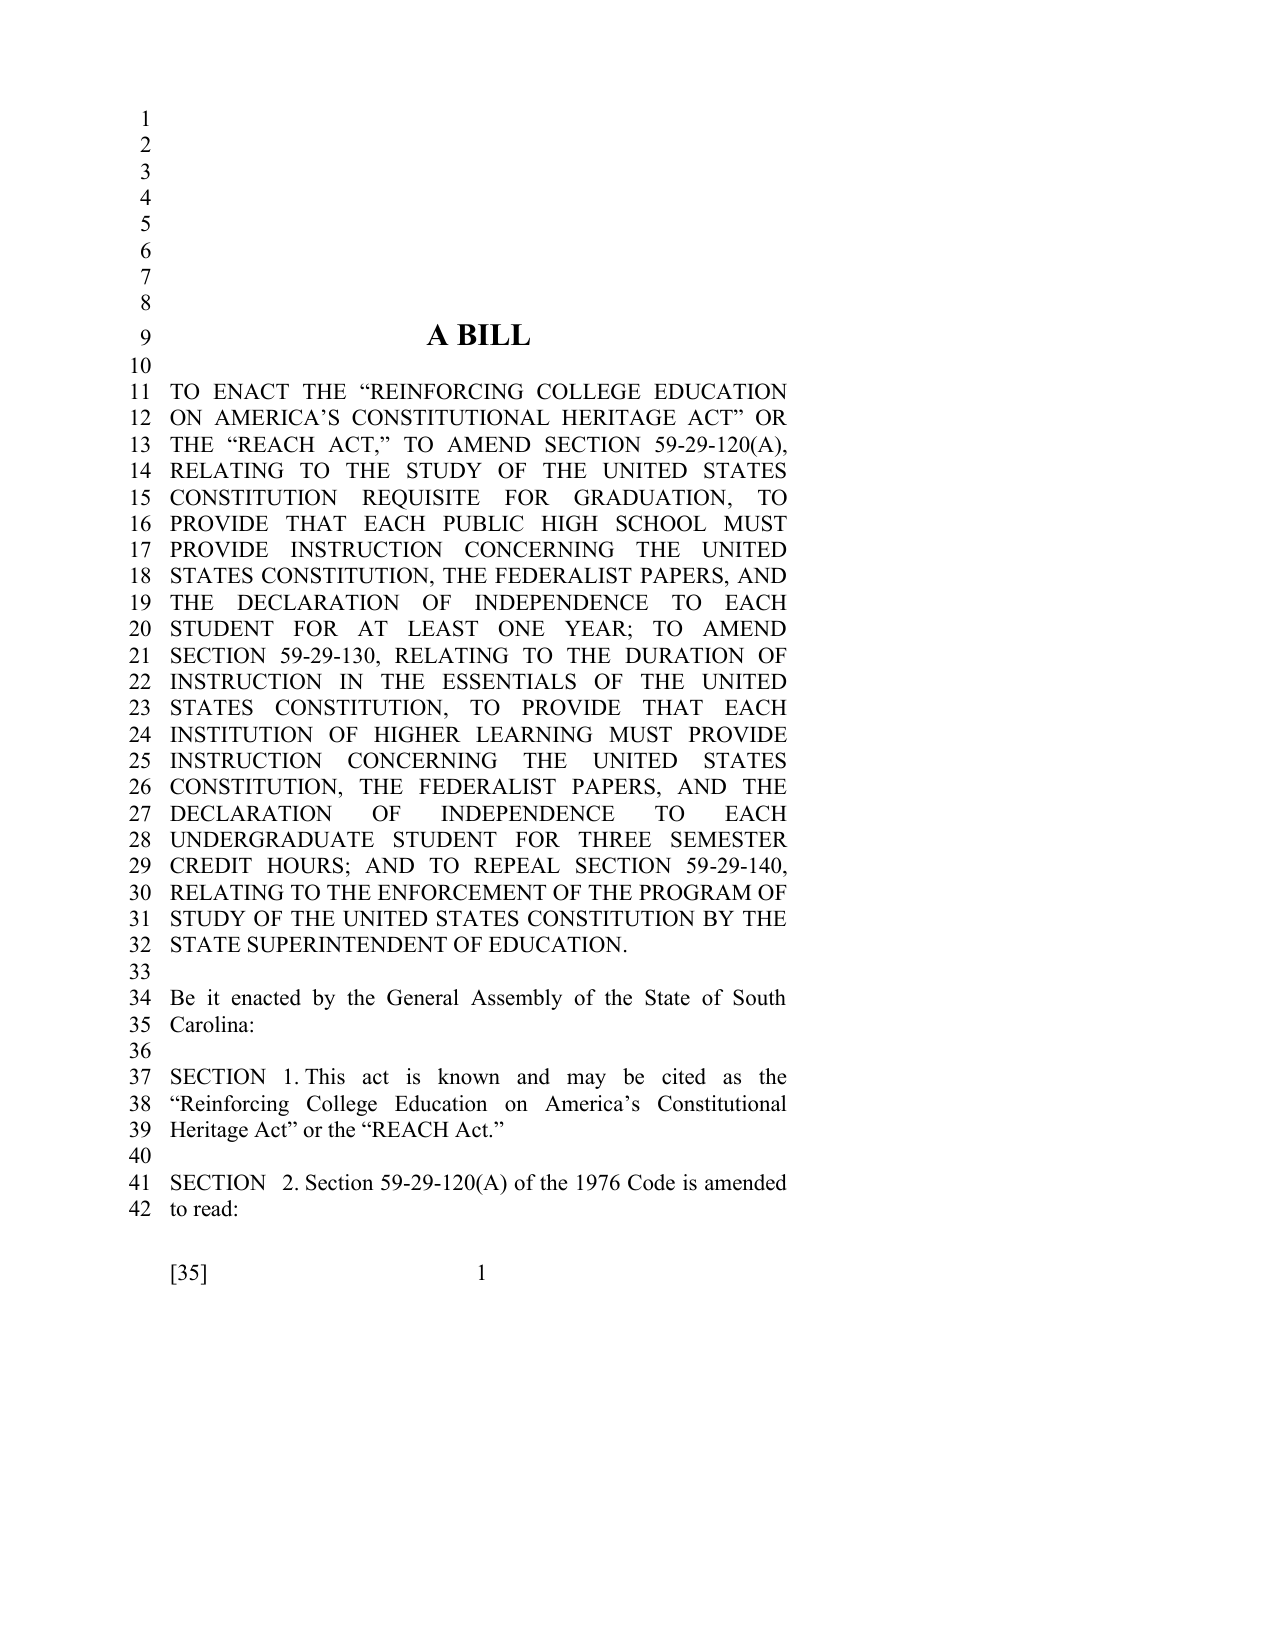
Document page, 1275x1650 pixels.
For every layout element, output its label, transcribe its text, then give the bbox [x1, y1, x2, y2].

text SECTION 1. This act is known and may be cited as the “Reinforcing College Education on America’s Constitutional Heritage Act” or the “REACH Act.” [169, 1063, 787, 1142]
text A BILL [169, 316, 787, 352]
text TO ENACT THE “REINFORCING COLLEGE EDUCATION ON AMERICA’S CONSTITUTIONAL HERITAGE ACT” OR THE “REACH ACT,” TO AMEND SECTION 59-29-120(A), RELATING TO THE STUDY OF THE UNITED STATES CONSTITUTION REQUISITE FOR GRADUATION, TO PROVIDE THAT EACH PUBLIC HIGH SCHOOL MUST PROVIDE INSTRUCTION CONCERNING THE UNITED STATES CONSTITUTION, THE FEDERALIST PAPERS, AND THE DECLARATION OF INDEPENDENCE TO EACH STUDENT FOR AT LEAST ONE YEAR; TO AMEND SECTION 59-29-130, RELATING TO THE DURATION OF INSTRUCTION IN THE ESSENTIALS OF THE UNITED STATES CONSTITUTION, TO PROVIDE THAT EACH INSTITUTION OF HIGHER LEARNING MUST PROVIDE INSTRUCTION CONCERNING THE UNITED STATES CONSTITUTION, THE FEDERALIST PAPERS, AND THE DECLARATION OF INDEPENDENCE TO EACH UNDERGRADUATE STUDENT FOR THREE SEMESTER CREDIT HOURS; AND TO REPEAL SECTION 59-29-140, RELATING TO THE ENFORCEMENT OF THE PROGRAM OF STUDY OF THE UNITED STATES CONSTITUTION BY THE STATE SUPERINTENDENT OF EDUCATION. [169, 378, 787, 958]
text Be it enacted by the General Assembly of the State of South Carolina: [169, 984, 787, 1037]
text SECTION 2. Section 59-29-120(A) of the 1976 Code is amended to read: [169, 1169, 787, 1221]
